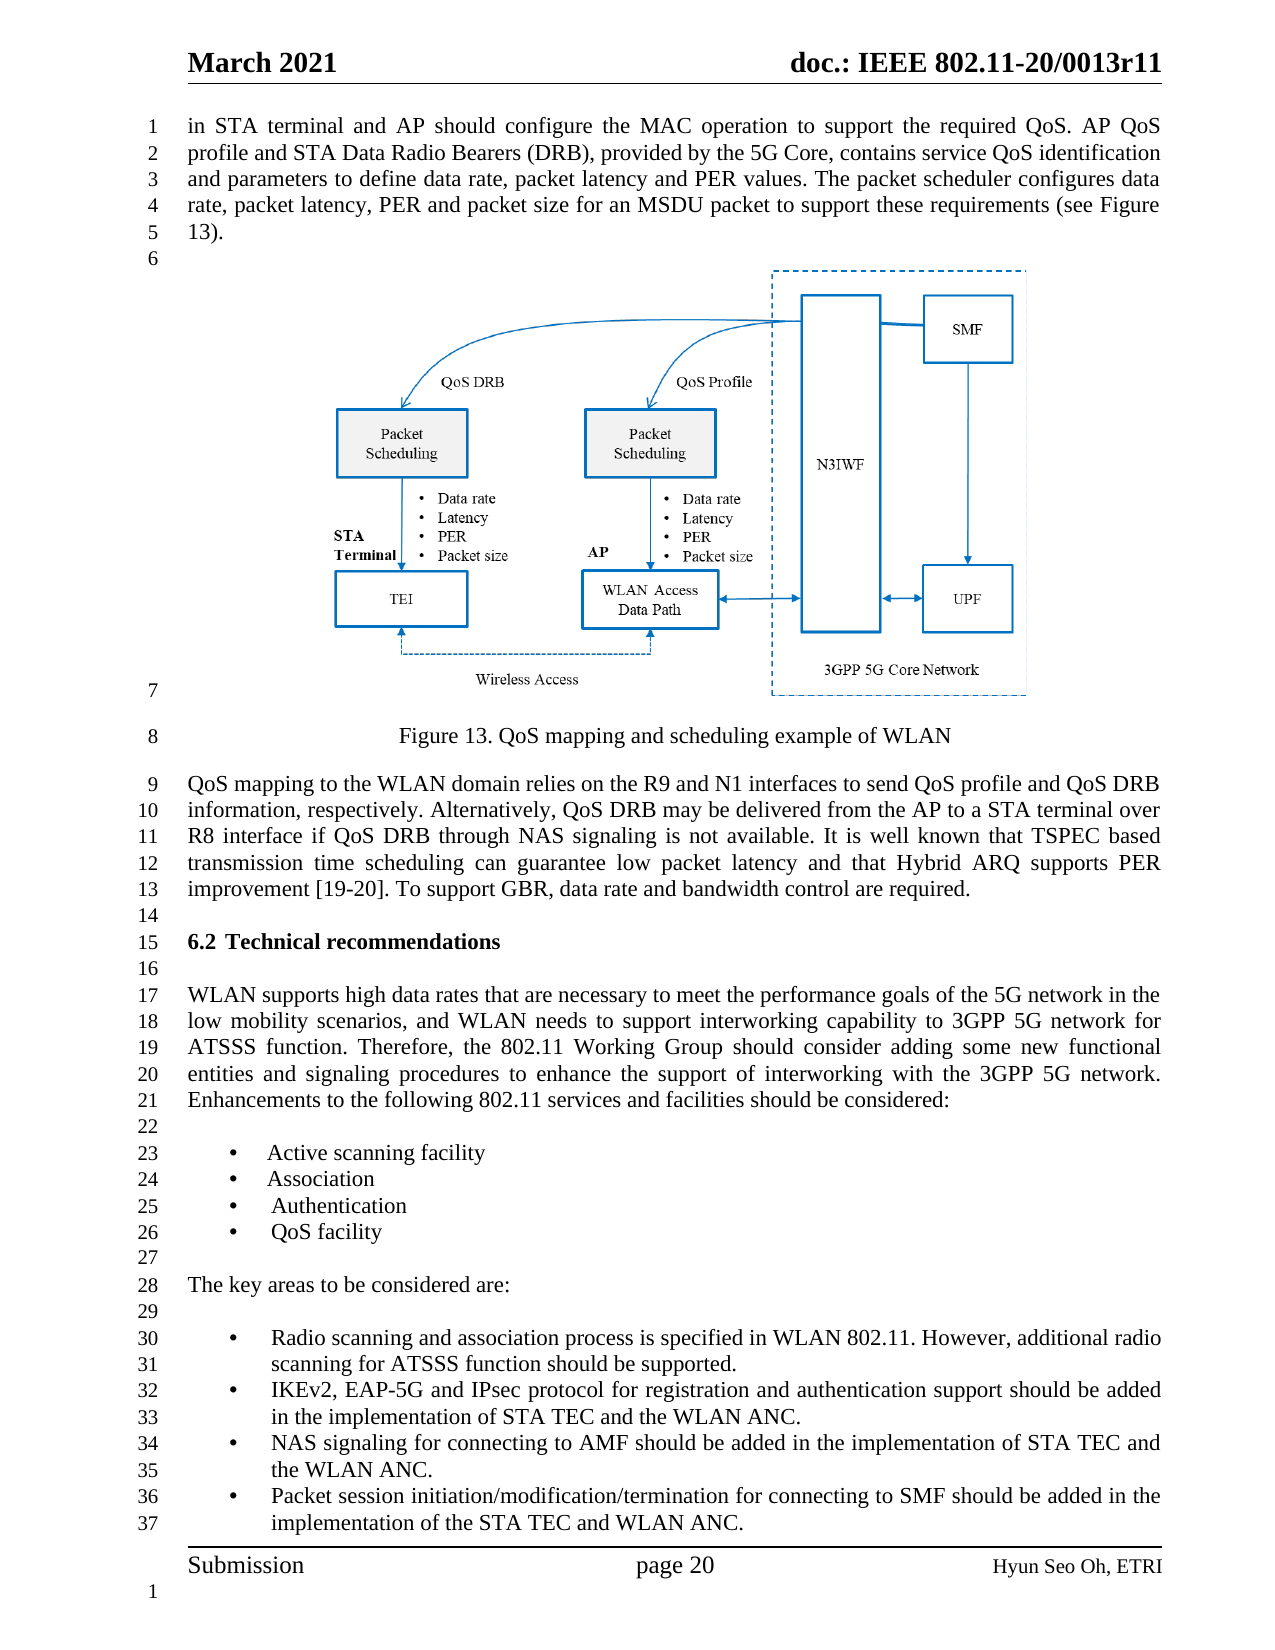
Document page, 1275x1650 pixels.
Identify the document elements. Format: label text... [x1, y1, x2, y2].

list Association [229, 1165, 1162, 1192]
list Authentication [229, 1192, 1162, 1218]
list Packet session initiation/modification/termination for connecting to SMF should be added in the implementation of the STA TEC and WLAN ANC. [229, 1482, 1162, 1535]
text WLAN supports high data rates that are necessary to meet the performance goals of the 5G network in the low mobility scenarios, and WLAN needs to support interworking capability to 3GPP 5G network for ATSSS function. Therefore, the 802.11 Working Group should consider adding some new functional entities and signaling procedures to enhance the support of interworking with the 3GPP 5G network. Enhancements to the following 802.11 services and facilities should be considered: [187, 981, 1162, 1112]
list Radio scanning and association process is specified in WLAN 802.11. However, additional radio scanning for ATSSS function should be supported. [229, 1324, 1162, 1376]
text QoS mapping to the WLAN domain relies on the R9 and N1 interfaces to send QoS profile and QoS DRB information, respectively. Alternatively, QoS DRB may be delivered from the AP to a STA terminal over R8 interface if QoS DRB through NAS signaling is not available. It is well known that TSPEC based transmission time scheduling can guarantee low packet latency and that Hybrid ARQ supports PER improvement [19-20]. To support GBR, data rate and bandwidth control are required. [187, 770, 1162, 902]
text The key areas to be considered are: [187, 1271, 1162, 1297]
list IKEv2, EAP-5G and IPsec protocol for registration and authentication support should be added in the implementation of STA TEC and the WLAN ANC. [229, 1376, 1162, 1429]
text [187, 112, 1162, 244]
list QoS facility [229, 1218, 1162, 1244]
subtitle Technical recommendations [187, 928, 1162, 954]
picture [323, 270, 1027, 698]
text Figure 13. QoS mapping and scheduling example of WLAN [187, 723, 1162, 749]
list NAS signaling for connecting to AMF should be added in the implementation of STA TEC and the WLAN ANC. [229, 1429, 1162, 1482]
list Active scanning facility [229, 1139, 1162, 1165]
